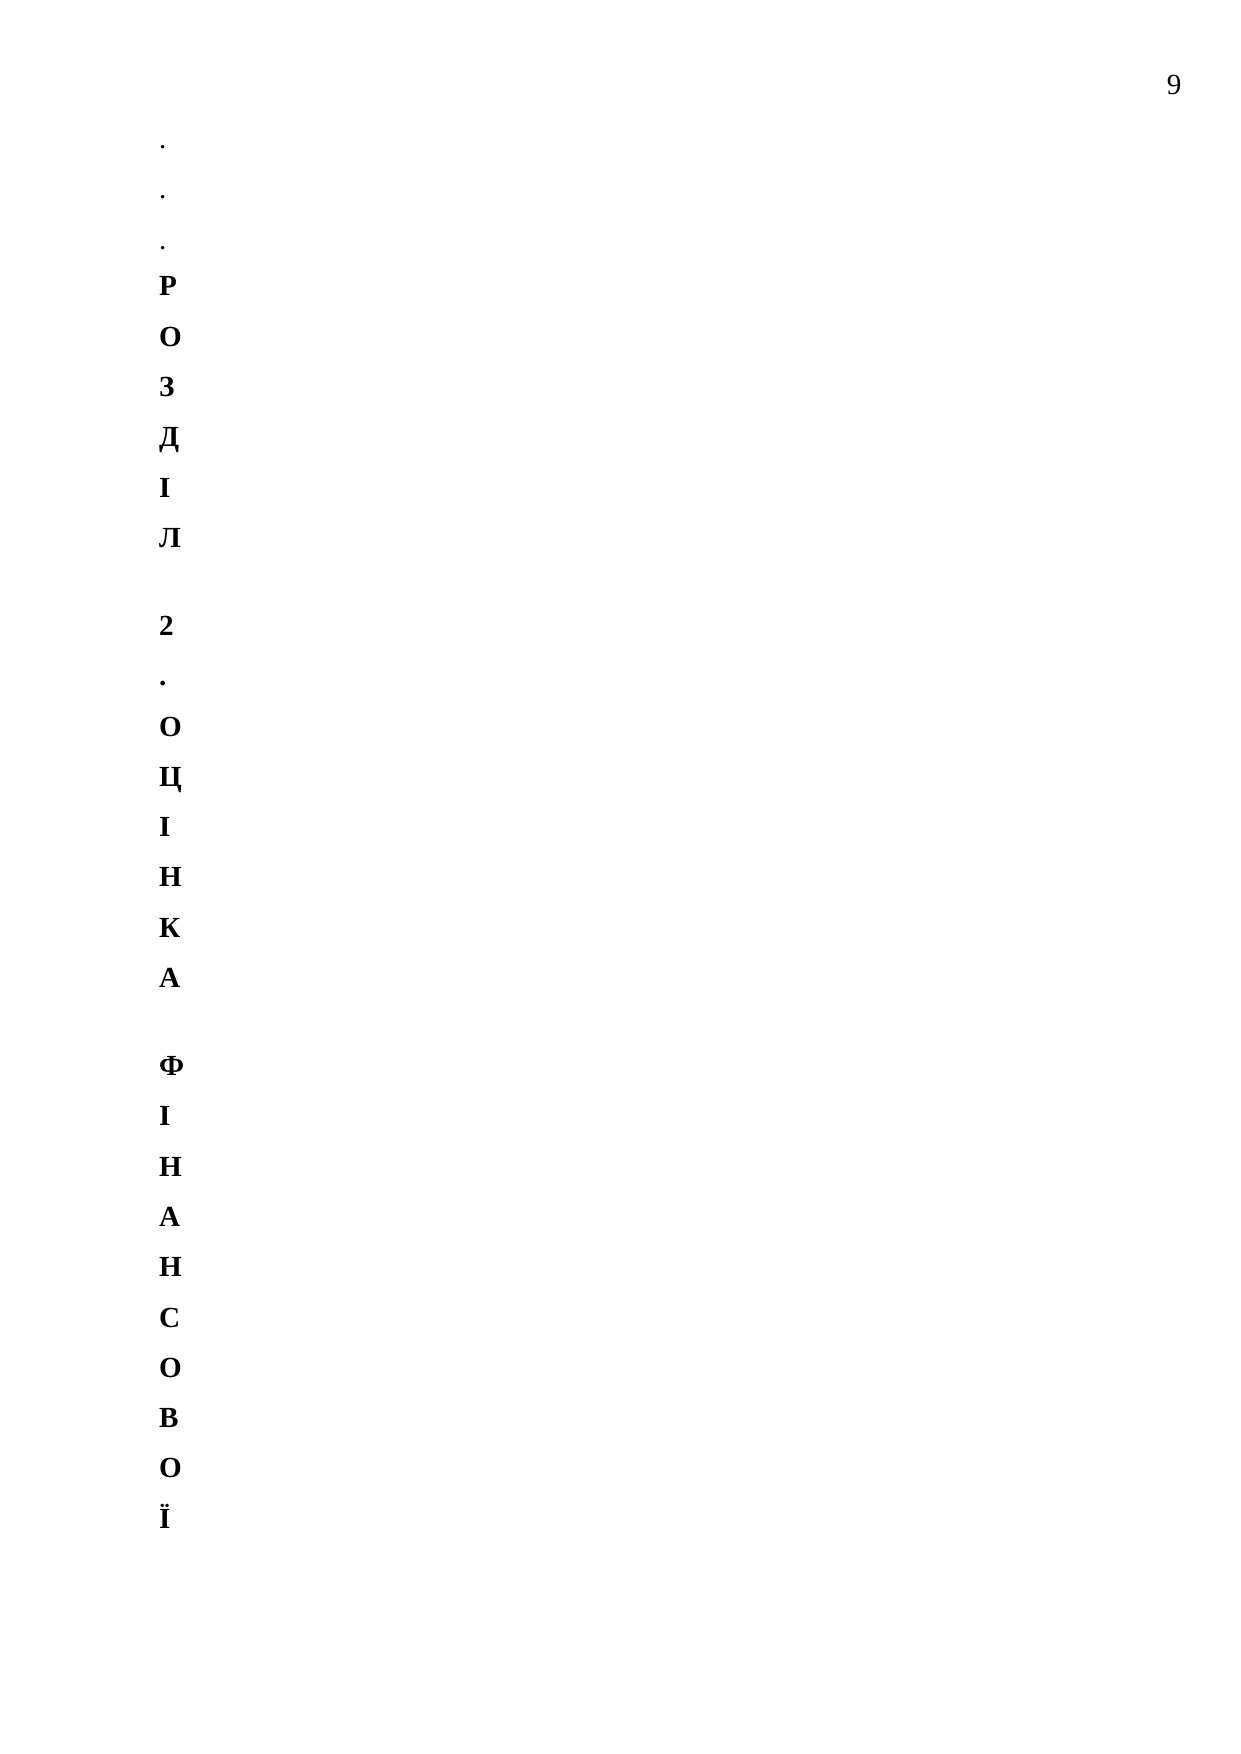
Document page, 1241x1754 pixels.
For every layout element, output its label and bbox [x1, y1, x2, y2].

table_cell [148, 121, 182, 268]
table_cell [148, 269, 182, 1534]
